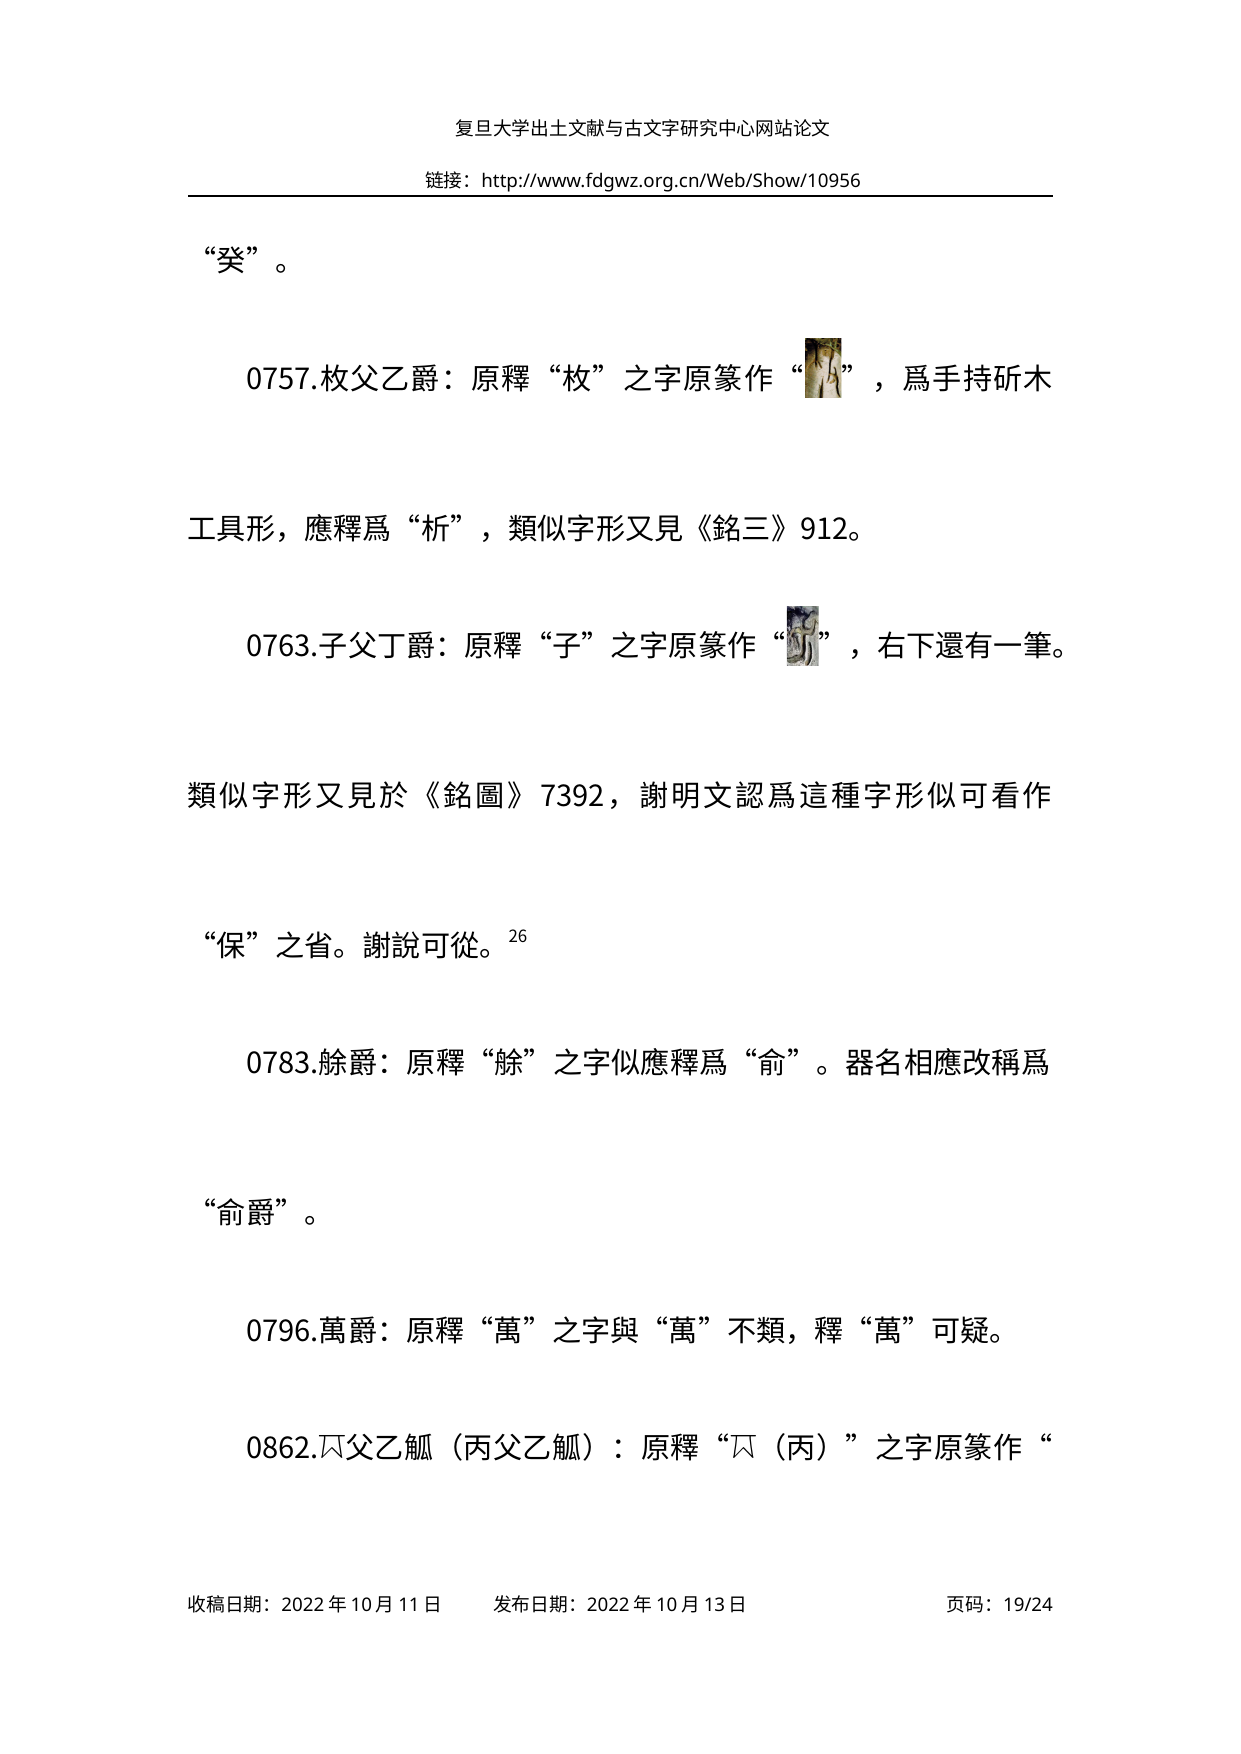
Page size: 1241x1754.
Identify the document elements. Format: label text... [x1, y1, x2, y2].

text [187, 222, 1053, 297]
text 0796.萬爵：原釋“萬”之字與“萬”不類，釋“萬”可疑。 [187, 1291, 1053, 1366]
text 0763.子父丁爵：原釋“子”之字原篆作“”，右下還有一筆。類似字形又見於《銘圖》7392，謝明文認爲這種字形似可看作“保”之省。謝說可從。 [187, 606, 1053, 981]
picture [786, 606, 819, 666]
text 0783.艅爵：原釋“艅”之字似應釋爲“俞”。器名相應改稱爲“俞爵”。 [187, 1023, 1053, 1248]
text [187, 1408, 1053, 1483]
text 0757.枚父乙爵：原釋“枚”之字原篆作“”，爲手持斫木工具形，應釋爲“析”，類似字形又見《銘三》912。 [187, 339, 1053, 564]
picture [318, 1433, 346, 1459]
picture [805, 338, 842, 398]
picture [730, 1433, 757, 1459]
